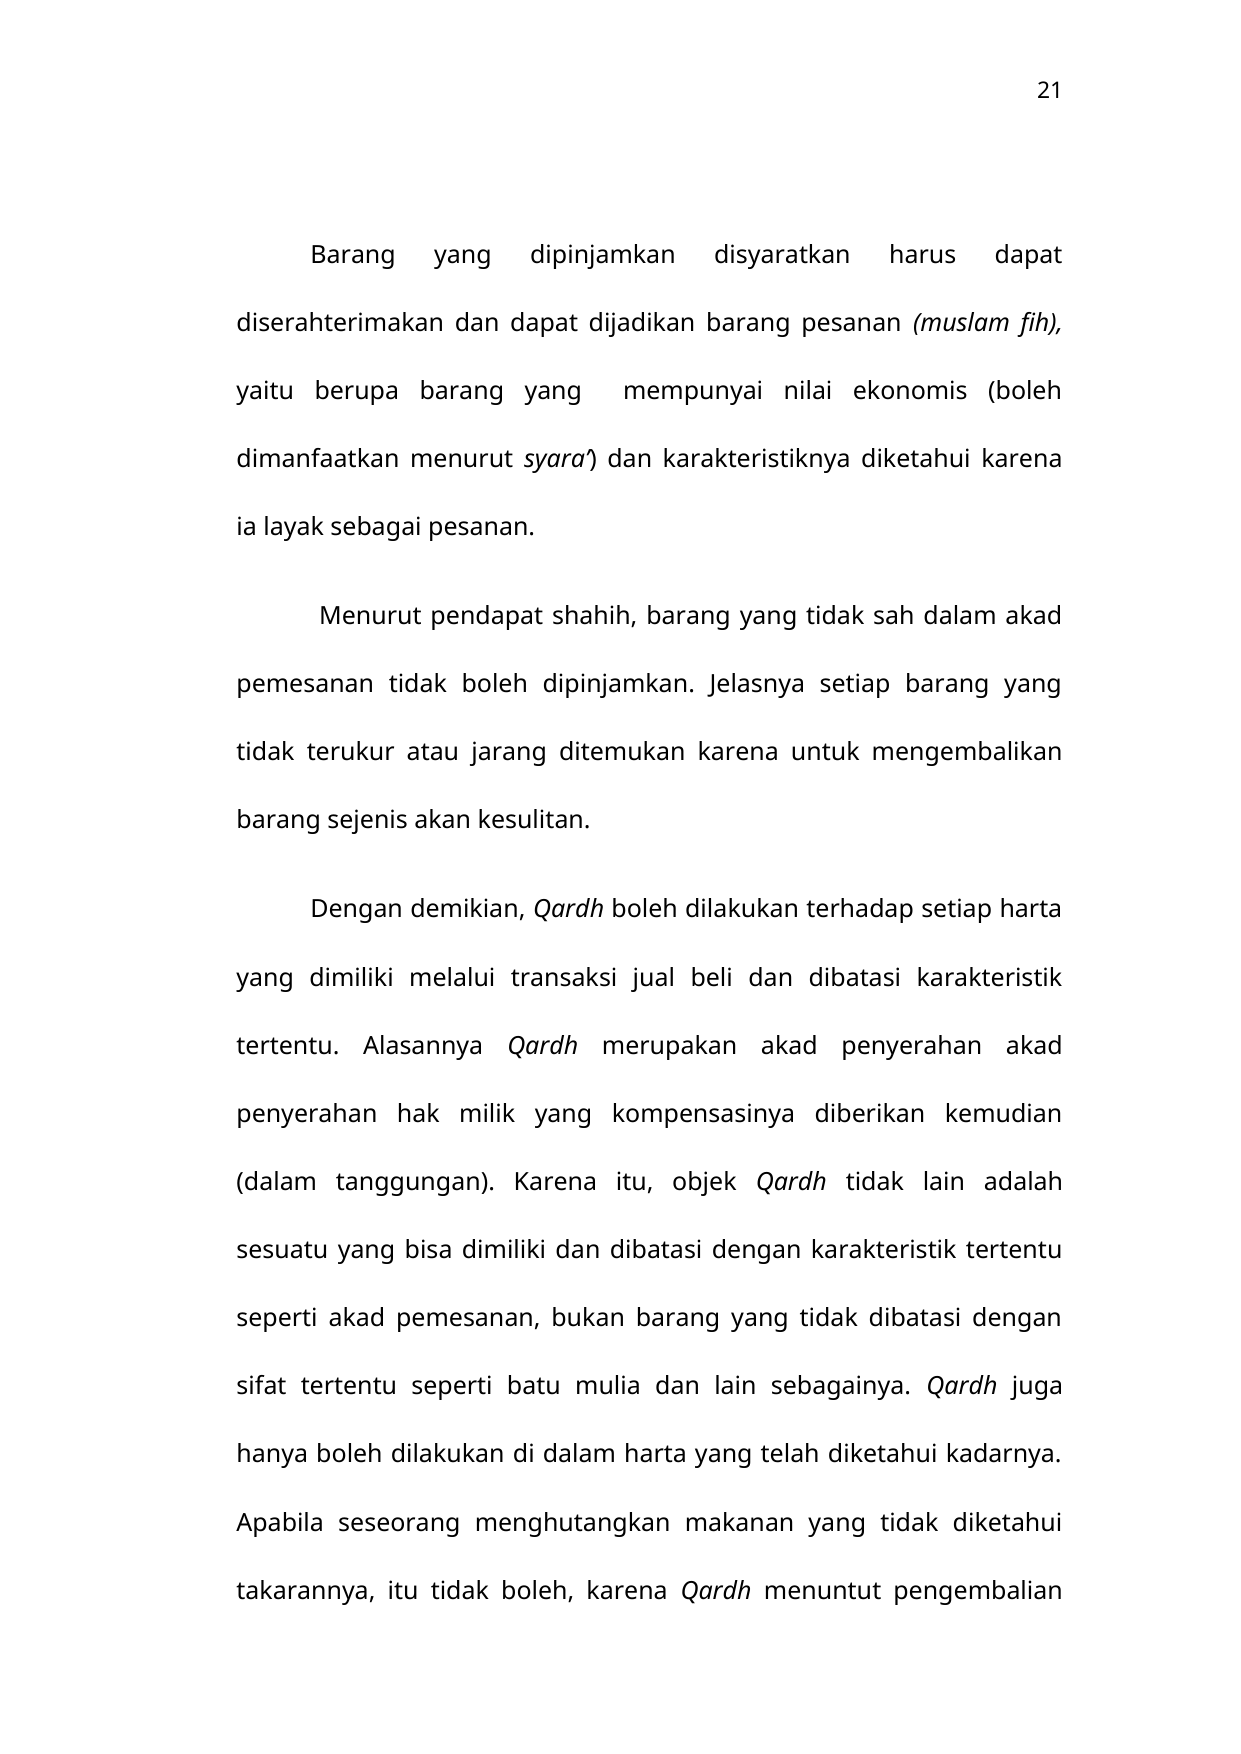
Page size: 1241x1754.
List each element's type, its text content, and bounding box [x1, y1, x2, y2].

text Barang yang dipinjamkan disyaratkan harus dapat diserahterimakan dan dapat dijadikan barang pesanan (muslam fih), yaitu berupa barang yang mempunyai nilai ekonomis (boleh dimanfaatkan menurut syara’) dan karakteristiknya diketahui karena ia layak sebagai pesanan. [236, 236, 1063, 543]
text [236, 891, 1063, 1606]
text Menurut pendapat shahih, barang yang tidak sah dalam akad pemesanan tidak boleh dipinjamkan. Jelasnya setiap barang yang tidak terukur atau jarang ditemukan karena untuk mengembalikan barang sejenis akan kesulitan. [236, 598, 1063, 836]
